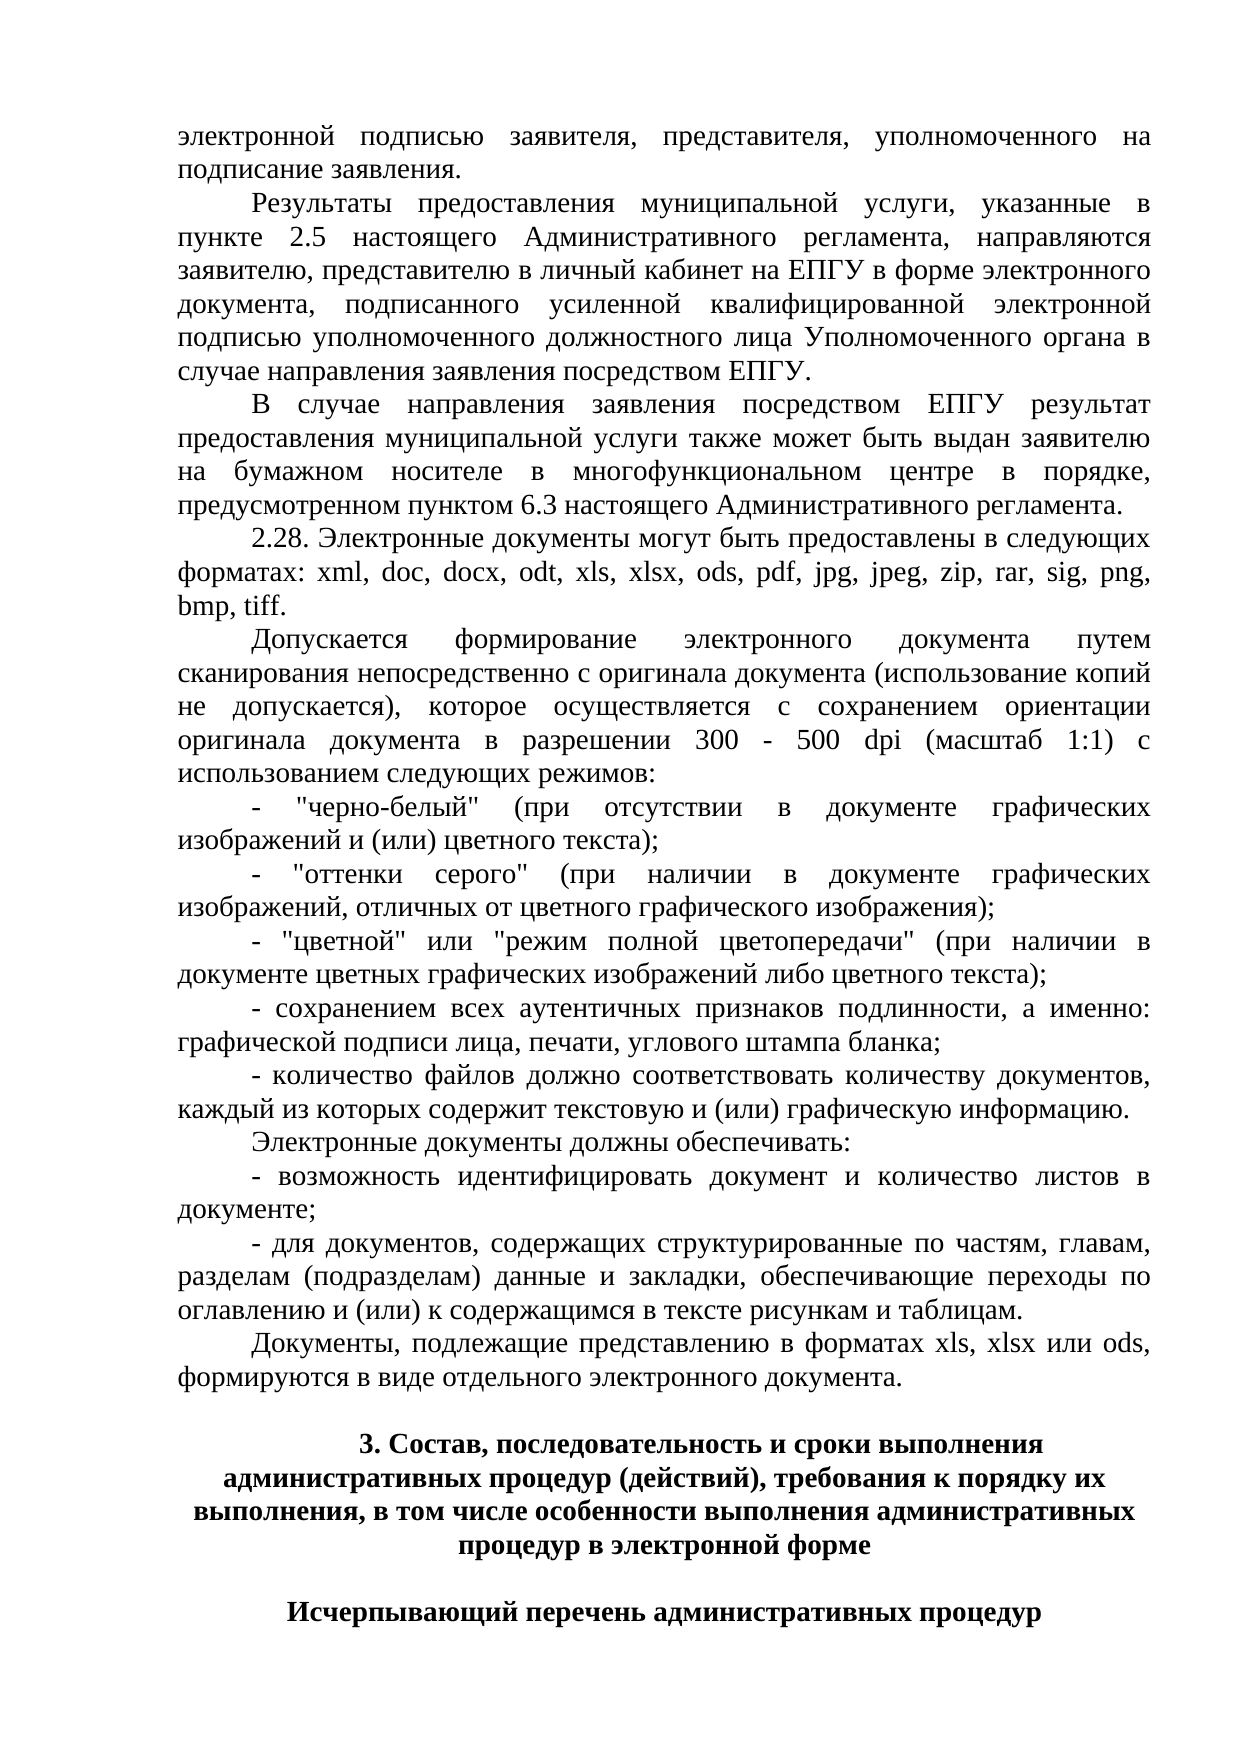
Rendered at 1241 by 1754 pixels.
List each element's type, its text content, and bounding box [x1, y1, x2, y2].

text Допускается формирование электронного документа путем сканирования непосредственно с оригинала документа (использование копий не допускается), которое осуществляется с сохранением ориентации оригинала документа в разрешении 300 - 500 dpi (масштаб 1:1) с использованием следующих режимов: [177, 621, 1152, 789]
text Результаты предоставления муниципальной услуги, указанные в пункте 2.5 настоящего Административного регламента, направляются заявителю, представителю в личный кабинет на ЕПГУ в форме электронного документа, подписанного усиленной квалифицированной электронной подписью уполномоченного должностного лица Уполномоченного органа в случае направления заявления посредством ЕПГУ. [177, 185, 1152, 386]
text - "цветной" или "режим полной цветопередачи" (при наличии в документе цветных графических изображений либо цветного текста); [177, 923, 1152, 990]
text - "оттенки серого" (при наличии в документе графических изображений, отличных от цветного графического изображения); [177, 856, 1152, 923]
text 3. Состав, последовательность и сроки выполнения административных процедур (действий), требования к порядку их выполнения, в том числе особенности выполнения административных процедур в электронной форме [177, 1426, 1152, 1560]
text Электронные документы должны обеспечивать: [177, 1124, 1152, 1158]
text - количество файлов должно соответствовать количеству документов, каждый из которых содержит текстовую и (или) графическую информацию. [177, 1057, 1152, 1124]
text В случае направления заявления посредством ЕПГУ результат предоставления муниципальной услуги также может быть выдан заявителю на бумажном носителе в многофункциональном центре в порядке, предусмотренном пунктом 6.3 настоящего Административного регламента. [177, 386, 1152, 521]
text - для документов, содержащих структурированные по частям, главам, разделам (подразделам) данные и закладки, обеспечивающие переходы по оглавлению и (или) к содержащимся в тексте рисункам и таблицам. [177, 1225, 1152, 1326]
text - возможность идентифицировать документ и количество листов в документе; [177, 1158, 1152, 1225]
text - "черно-белый" (при отсутствии в документе графических изображений и (или) цветного текста); [177, 789, 1152, 856]
text Исчерпывающий перечень административных процедур [177, 1594, 1152, 1627]
text Документы, подлежащие представлению в форматах xls, xlsx или ods, формируются в виде отдельного электронного документа. [177, 1326, 1152, 1393]
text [177, 118, 1152, 185]
text 2.28. Электронные документы могут быть предоставлены в следующих форматах: xml, doc, docx, odt, xls, xlsx, ods, pdf, jpg, jpeg, zip, rar, sig, png, bmp, tiff. [177, 521, 1152, 621]
text - сохранением всех аутентичных признаков подлинности, а именно: графической подписи лица, печати, углового штампа бланка; [177, 990, 1152, 1057]
